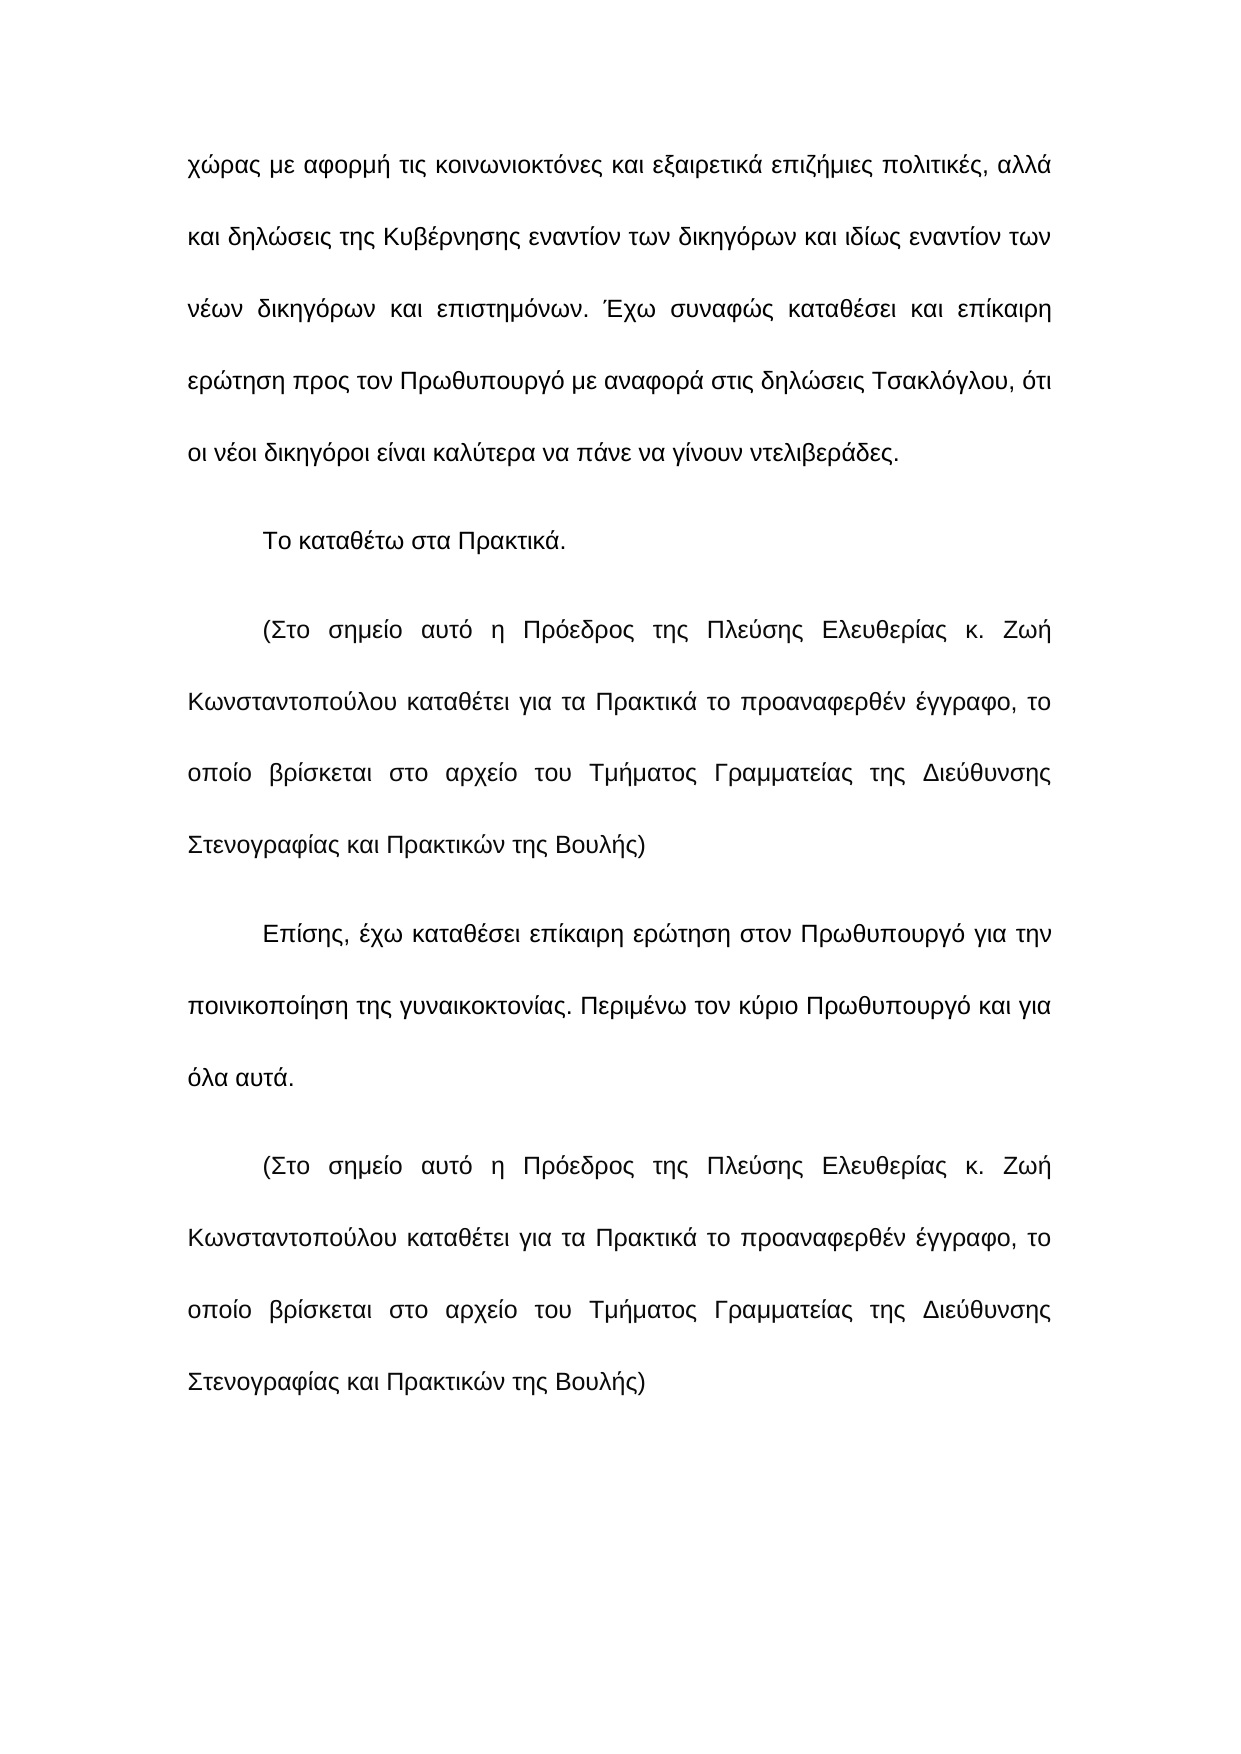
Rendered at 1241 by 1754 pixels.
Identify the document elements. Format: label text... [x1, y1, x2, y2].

text Επίσης, έχω καταθέσει επίκαιρη ερώτηση στον Πρωθυπουργό για την ποινικοποίηση της γυναικοκτονίας. Περιμένω τον κύριο Πρωθυπουργό και για όλα αυτά. [187, 919, 1053, 1091]
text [187, 150, 1053, 466]
text Το καταθέτω στα Πρακτικά. [187, 526, 1053, 555]
